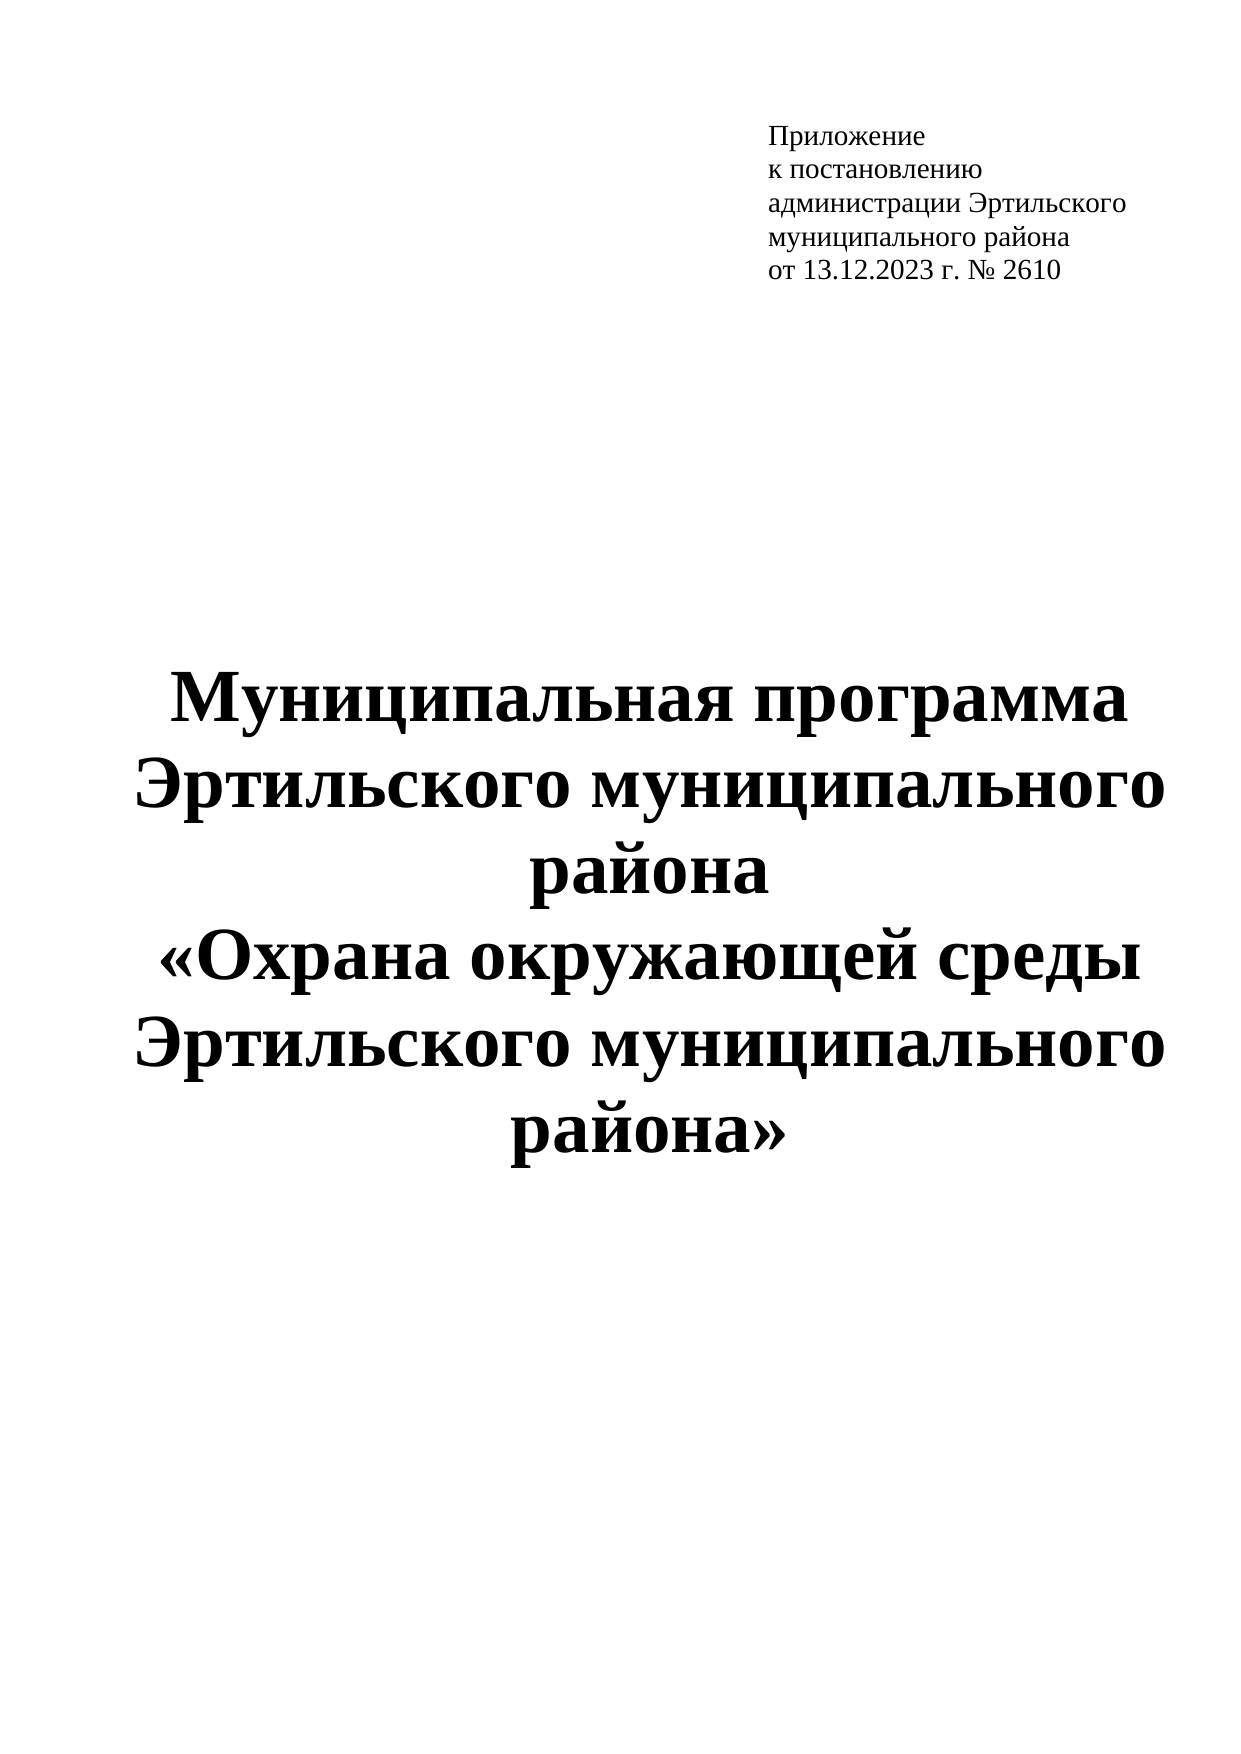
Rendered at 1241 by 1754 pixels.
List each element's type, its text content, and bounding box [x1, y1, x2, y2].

text Приложение [768, 118, 1181, 152]
text «Охрана окружающей среды Эртильского муниципального района» [118, 909, 1181, 1168]
text администрации Эртильского [768, 185, 1181, 219]
text к постановлению [768, 152, 1181, 185]
text Муниципальная программа Эртильского муниципального района [118, 651, 1181, 909]
text от 13.12.2023 г. № 2610 [768, 252, 1181, 286]
text муниципального района [768, 219, 1181, 252]
